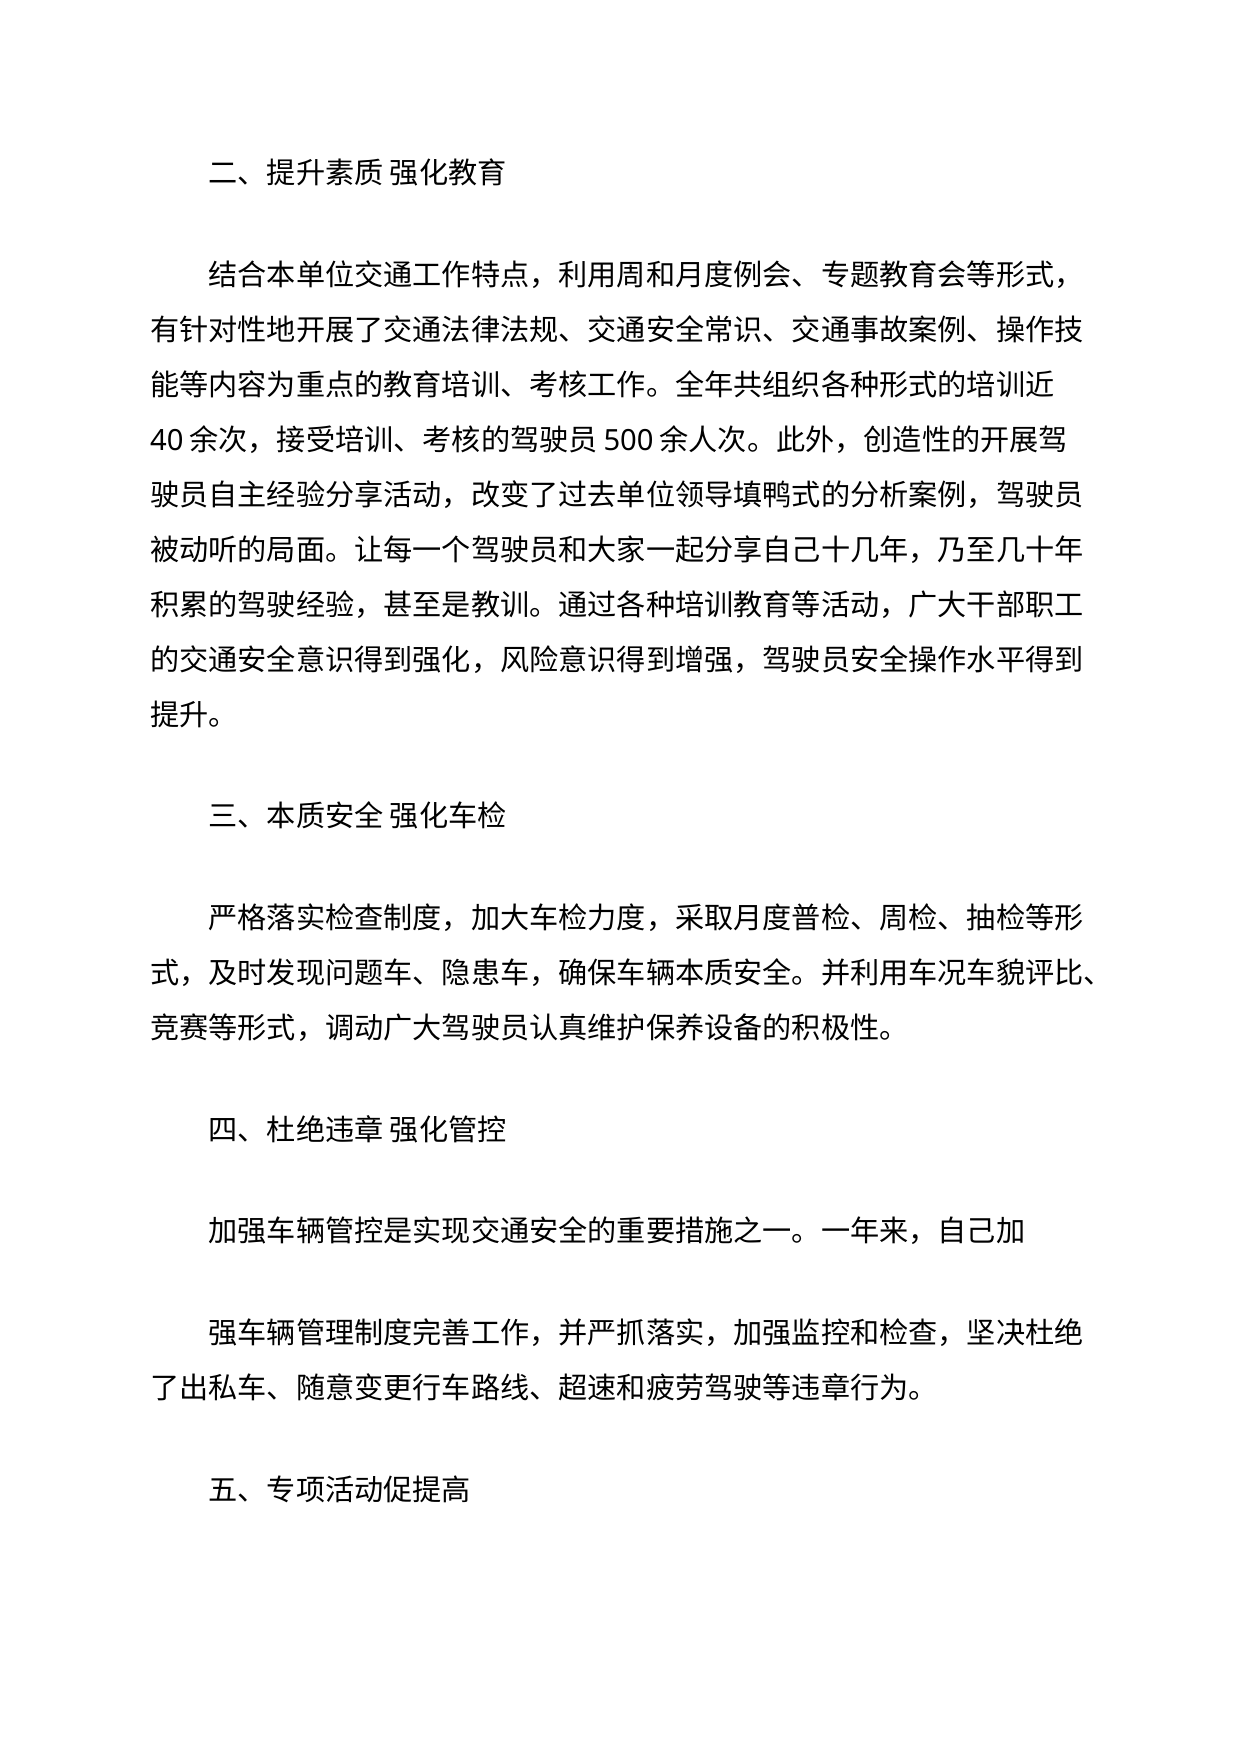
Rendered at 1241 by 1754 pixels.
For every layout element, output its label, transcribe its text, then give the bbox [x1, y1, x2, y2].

text 强车辆管理制度完善工作，并严抓落实，加强监控和检查，坚决杜绝了出私车、随意变更行车路线、超速和疲劳驾驶等违章行为。 [150, 1310, 1090, 1407]
text 结合本单位交通工作特点，利用周和月度例会、专题教育会等形式，有针对性地开展了交通法律法规、交通安全常识、交通事故案例、操作技能等内容为重点的教育培训、考核工作。全年共组织各种形式的培训近40余次，接受培训、考核的驾驶员500余人次。此外，创造性的开展驾驶员自主经验分享活动，改变了过去单位领导填鸭式的分析案例，驾驶员被动听的局面。让每一个驾驶员和大家一起分享自己十几年，乃至几十年积累的驾驶经验，甚至是教训。通过各种培训教育等活动，广大干部职工的交通安全意识得到强化，风险意识得到增强，驾驶员安全操作水平得到提升。 [150, 252, 1090, 733]
text 三、本质安全 强化车检 [150, 793, 1090, 835]
text 五、专项活动促提高 [150, 1466, 1090, 1509]
text 二、提升素质 强化教育 [150, 150, 1090, 192]
text 四、杜绝违章 强化管控 [150, 1106, 1090, 1148]
text 严格落实检查制度，加大车检力度，采取月度普检、周检、抽检等形式，及时发现问题车、隐患车，确保车辆本质安全。并利用车况车貌评比、竞赛等形式，调动广大驾驶员认真维护保养设备的积极性。 [150, 894, 1090, 1047]
text 加强车辆管控是实现交通安全的重要措施之一。一年来，自己加 [150, 1208, 1090, 1250]
